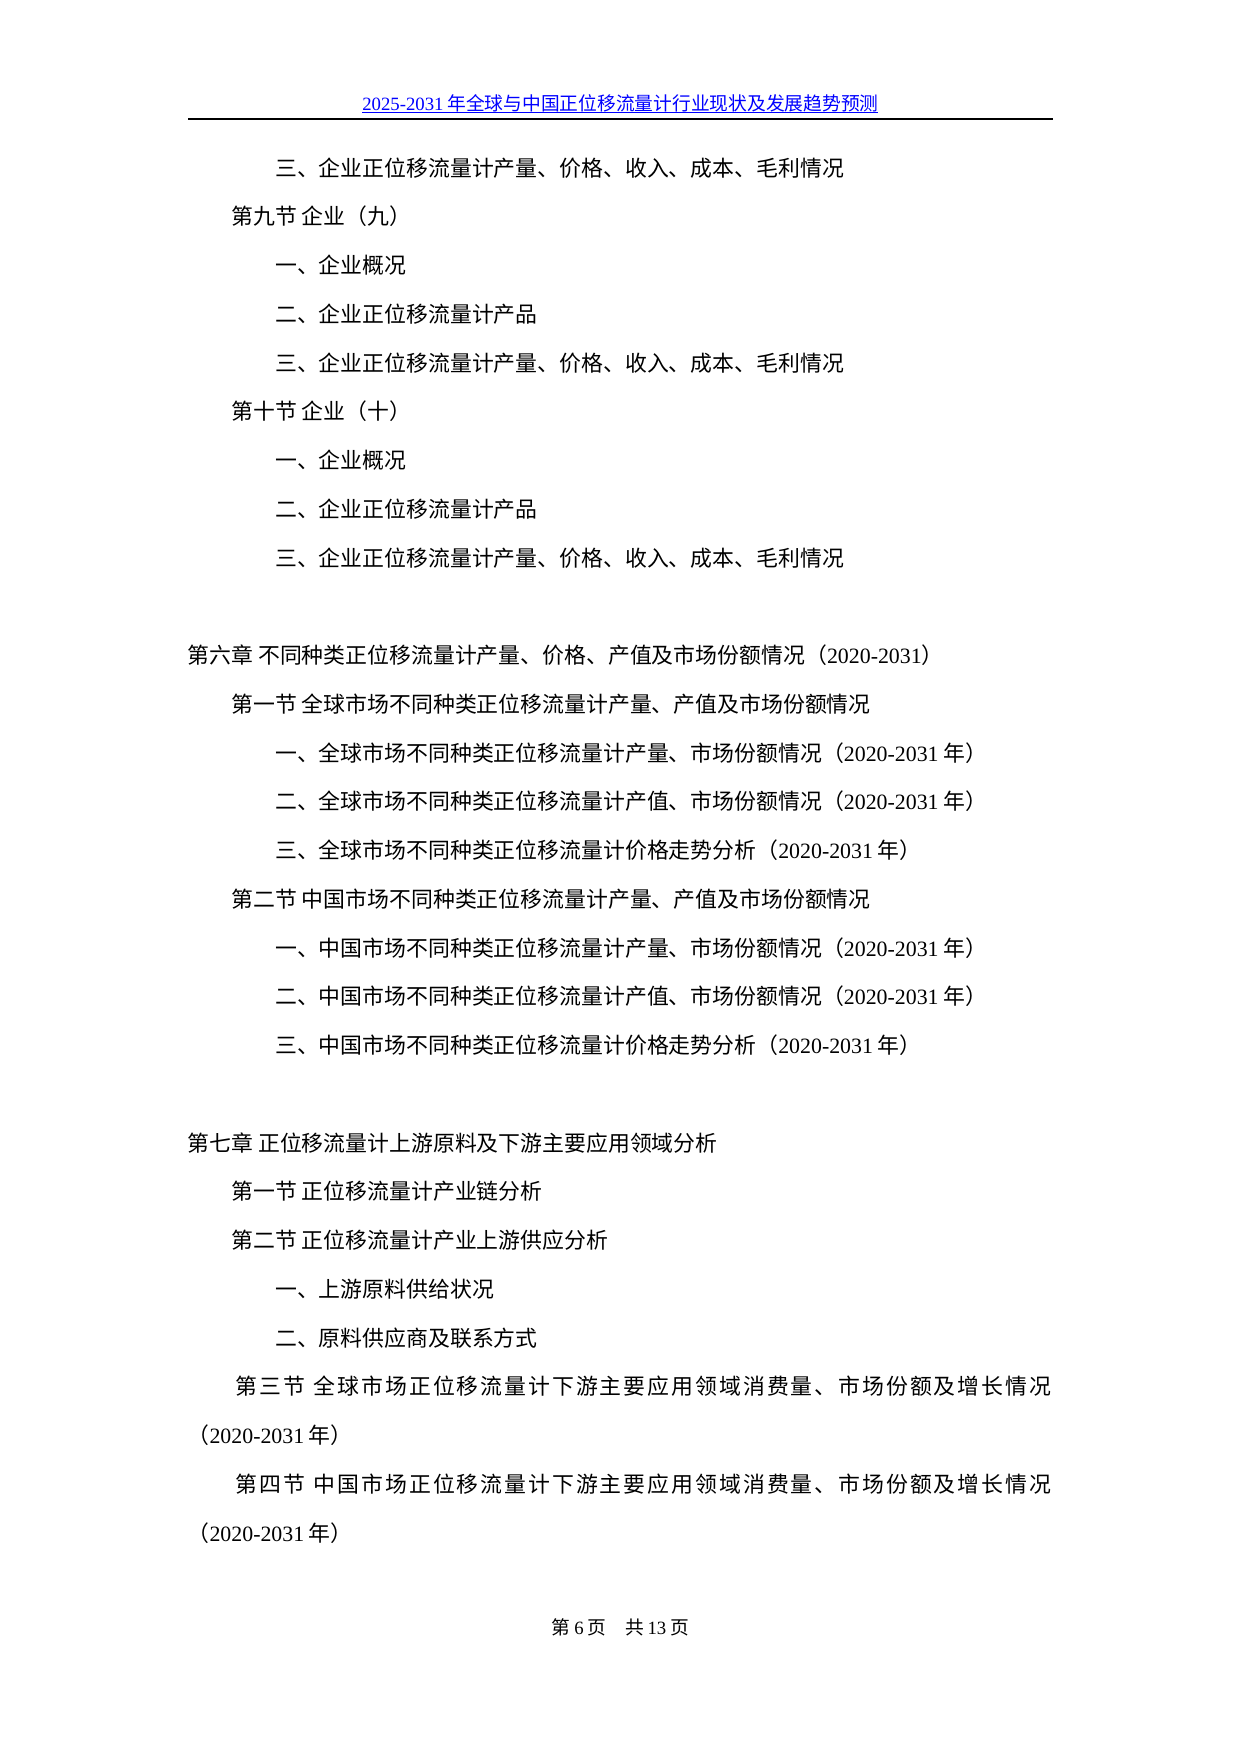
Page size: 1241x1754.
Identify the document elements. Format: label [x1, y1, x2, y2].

text [187, 150, 1053, 1548]
